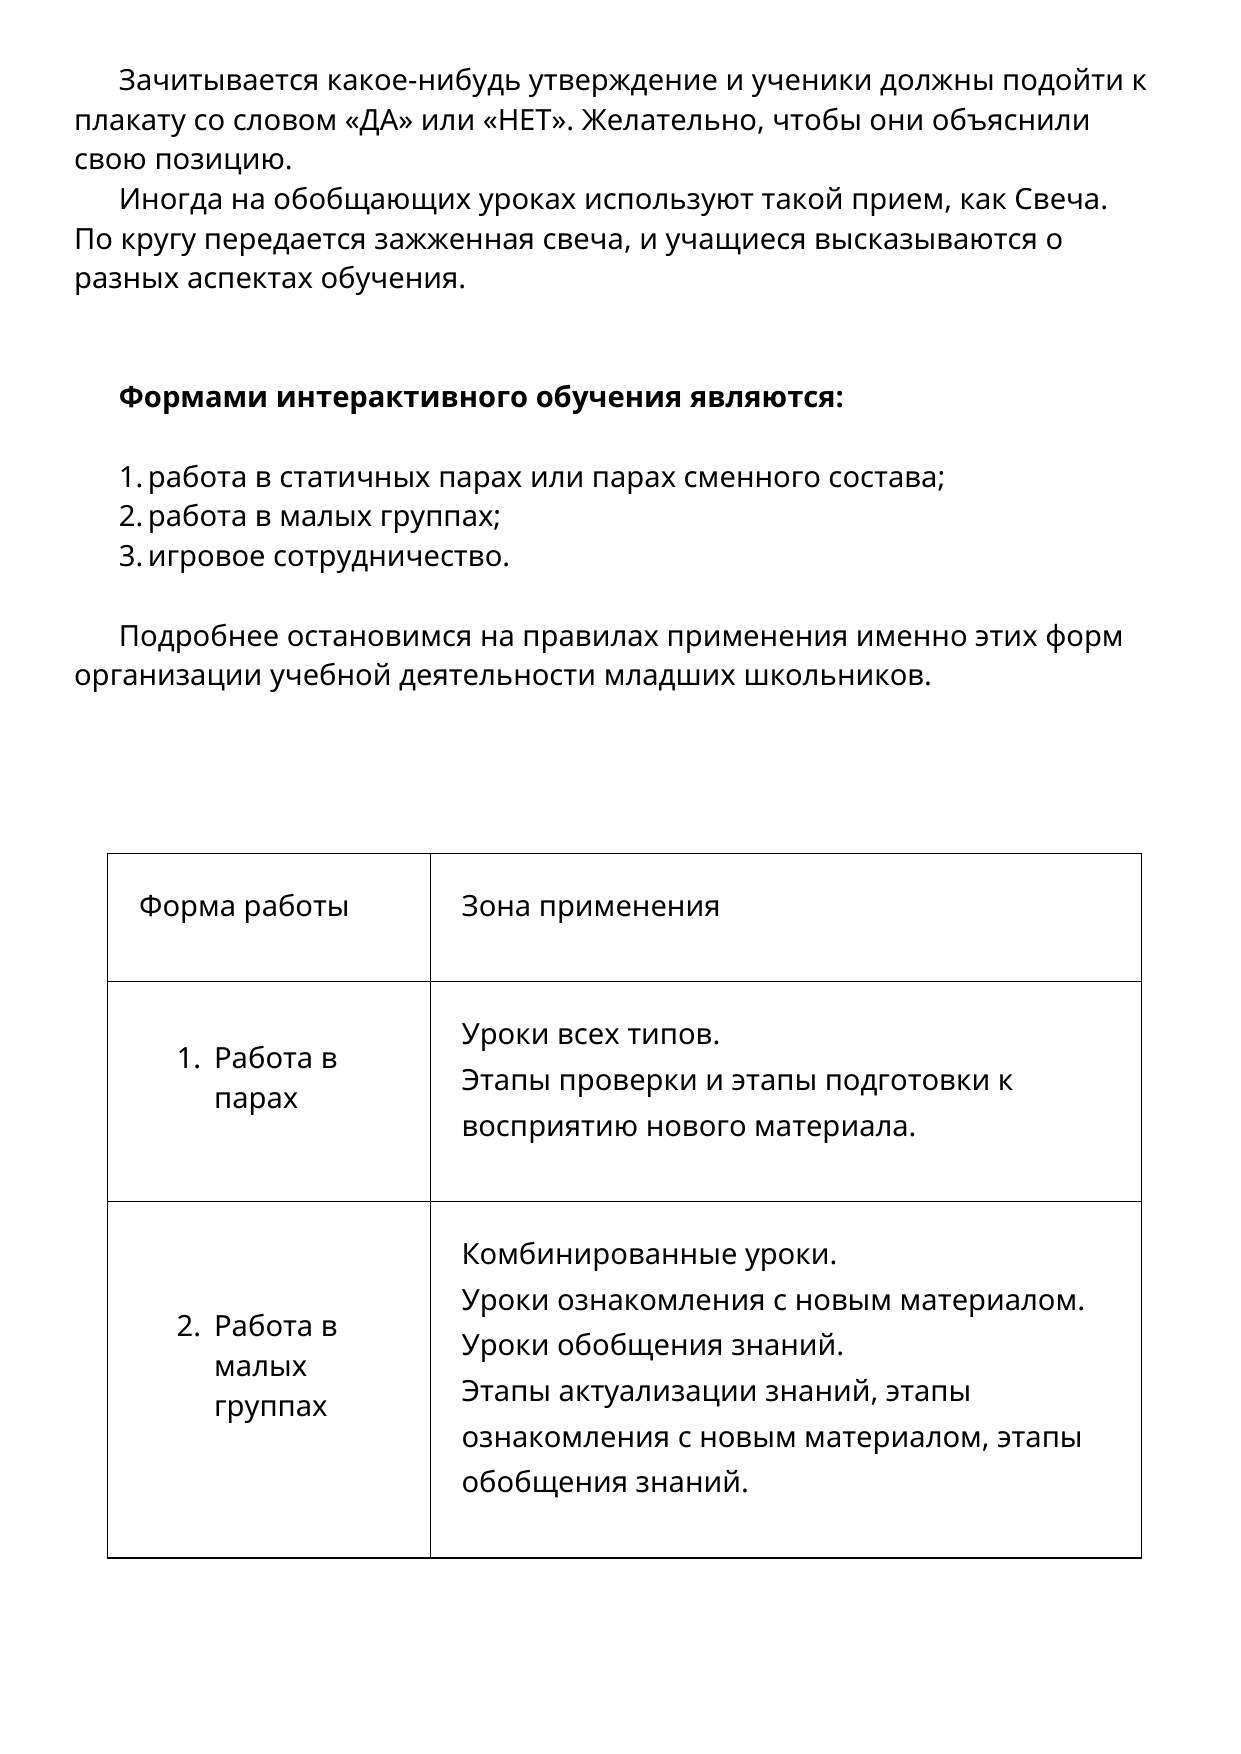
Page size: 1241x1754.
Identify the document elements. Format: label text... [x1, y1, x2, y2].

text Зачитывается какое-нибудь утверждение и ученики должны подойти к плакату со словом «ДА» или «НЕТ». Желательно, чтобы они объяснили свою позицию. [74, 59, 1152, 178]
text Подробнее остановимся на правилах применения именно этих форм организации учебной деятельности младших школьников. [74, 615, 1152, 694]
table_cell Уроки всех типов. Этапы проверки и этапы подготовки к восприятию нового материала. [431, 982, 1141, 1201]
table_header Зона применения [431, 854, 1141, 981]
text 2. работа в малых группах; [74, 496, 1152, 535]
table_cell Комбинированные уроки. Уроки ознакомления с новым материалом. Уроки обобщения знаний. Этапы актуализации знаний, этапы ознакомления с новым материалом, этапы обобщения знаний. [431, 1202, 1141, 1557]
table_cell Работа в малых группах [108, 1202, 430, 1557]
text Формами интерактивного обучения являются: [74, 377, 1152, 416]
text 3. игровое сотрудничество. [74, 535, 1152, 575]
text 1. работа в статичных парах или парах сменного состава; [74, 456, 1152, 496]
table_cell Работа в парах [108, 982, 430, 1201]
table_header Форма работы [108, 854, 430, 981]
text Иногда на обобщающих уроках используют такой прием, как Свеча. По кругу передается зажженная свеча, и учащиеся высказываются о разных аспектах обучения. [74, 178, 1152, 297]
